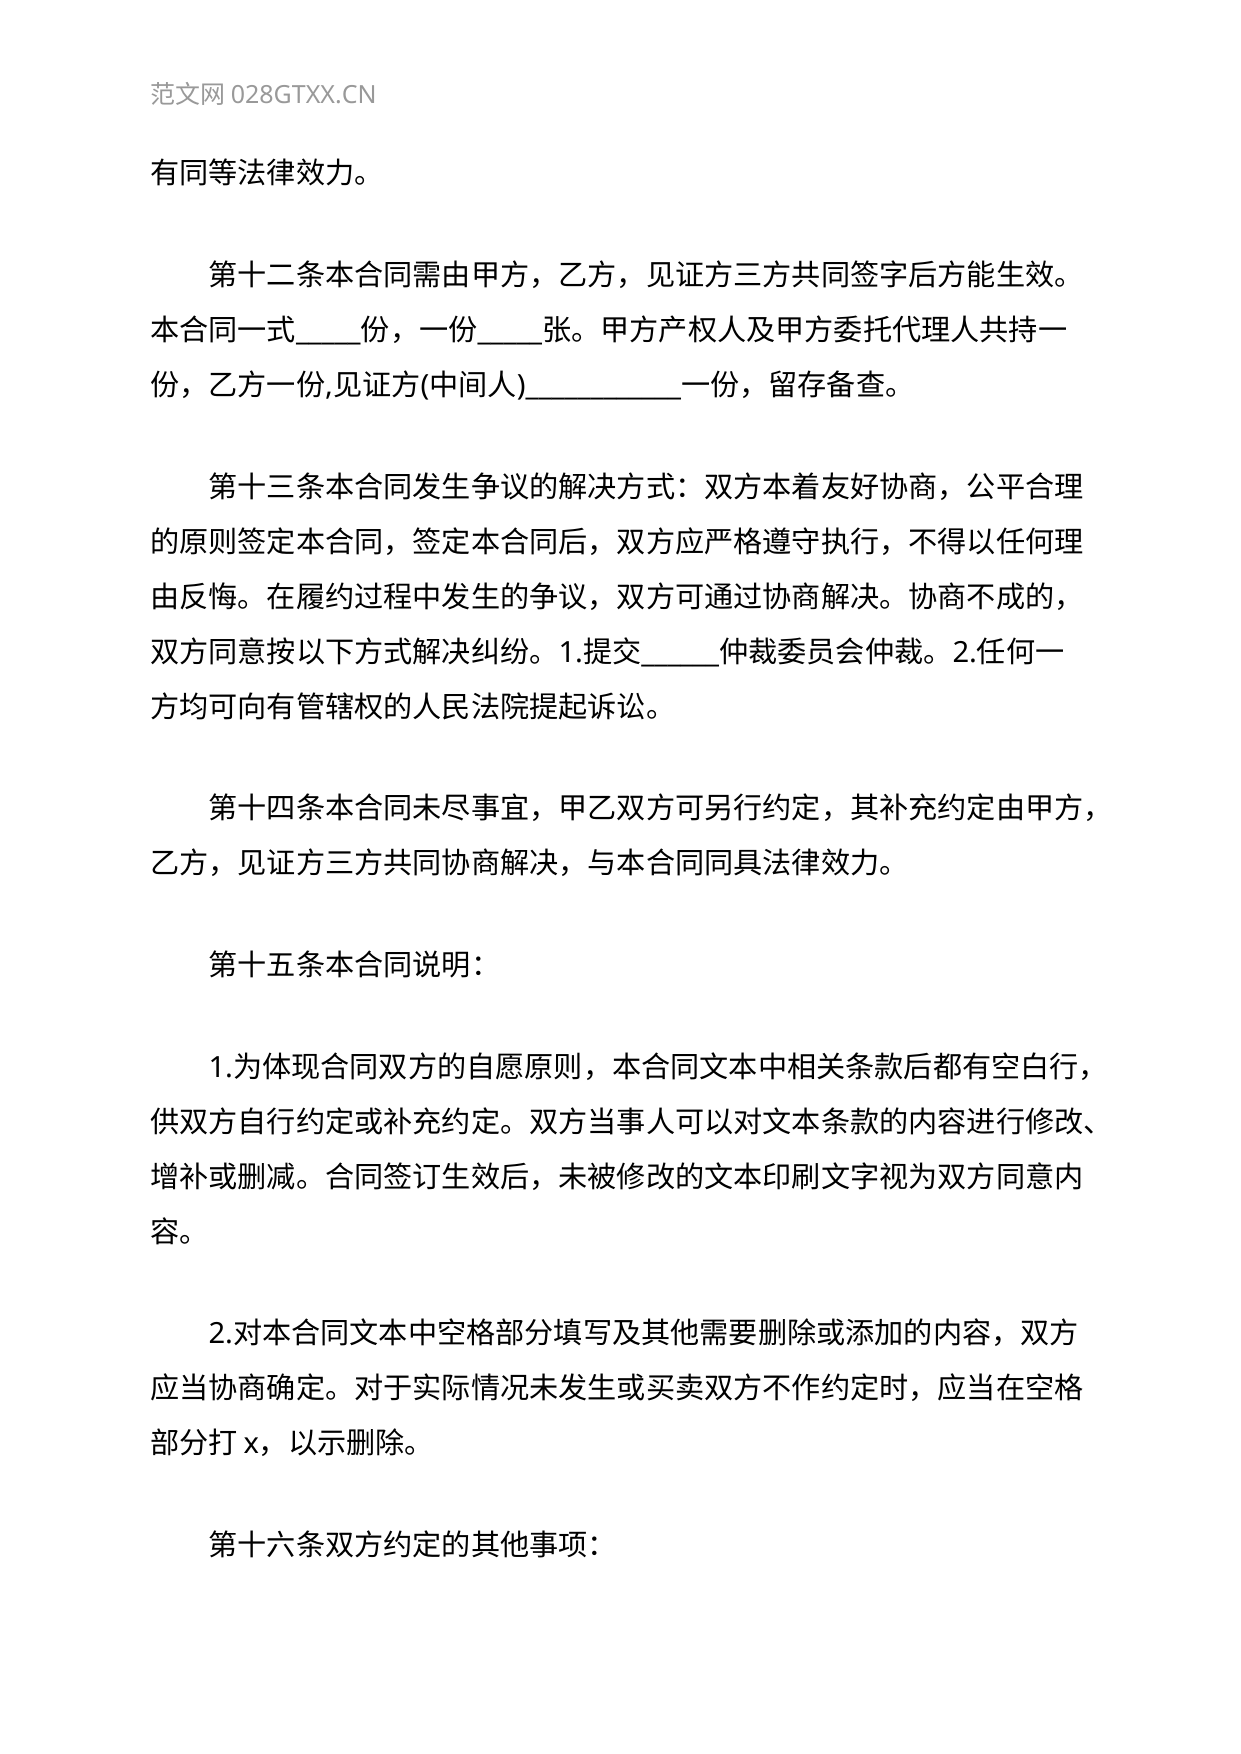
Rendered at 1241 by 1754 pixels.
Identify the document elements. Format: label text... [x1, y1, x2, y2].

text 第十五条本合同说明： [150, 942, 1090, 984]
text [150, 150, 1090, 192]
text 第十二条本合同需由甲方，乙方，见证方三方共同签字后方能生效。本合同一式_____份，一份_____张。甲方产权人及甲方委托代理人共持一份，乙方一份,见证方(中间人)____________一份，留存备查。 [150, 252, 1090, 404]
text 第十四条本合同未尽事宜，甲乙双方可另行约定，其补充约定由甲方，乙方，见证方三方共同协商解决，与本合同同具法律效力。 [150, 785, 1090, 882]
text 2.对本合同文本中空格部分填写及其他需要删除或添加的内容，双方应当协商确定。对于实际情况未发生或买卖双方不作约定时，应当在空格部分打x，以示删除。 [150, 1310, 1090, 1462]
text 第十六条双方约定的其他事项： [150, 1522, 1090, 1564]
text 1.为体现合同双方的自愿原则，本合同文本中相关条款后都有空白行，供双方自行约定或补充约定。双方当事人可以对文本条款的内容进行修改、增补或删减。合同签订生效后，未被修改的文本印刷文字视为双方同意内容。 [150, 1043, 1090, 1251]
text 第十三条本合同发生争议的解决方式：双方本着友好协商，公平合理的原则签定本合同，签定本合同后，双方应严格遵守执行，不得以任何理由反悔。在履约过程中发生的争议，双方可通过协商解决。协商不成的，双方同意按以下方式解决纠纷。1.提交______仲裁委员会仲裁。2.任何一方均可向有管辖权的人民法院提起诉讼。 [150, 464, 1090, 726]
